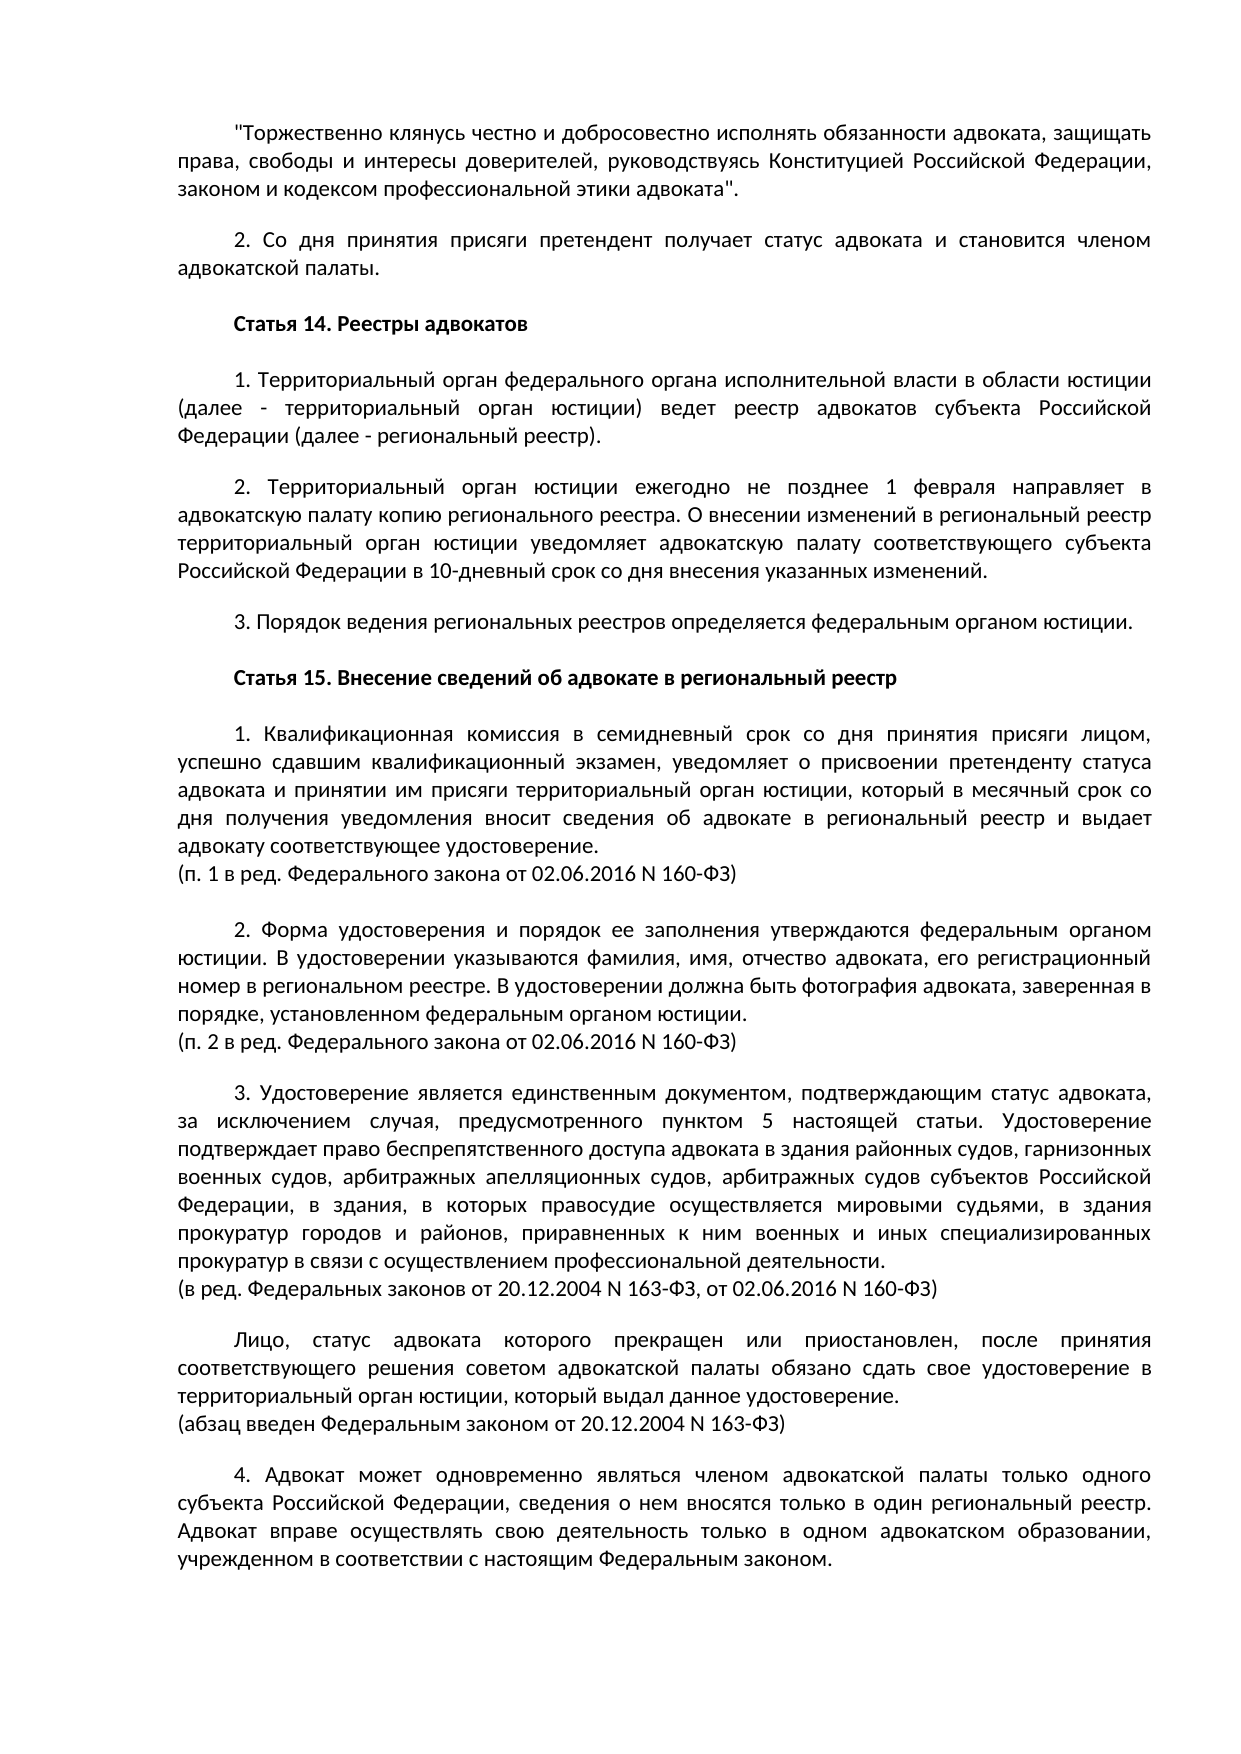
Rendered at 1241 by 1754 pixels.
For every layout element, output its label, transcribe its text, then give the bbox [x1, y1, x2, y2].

text 2. Территориальный орган юстиции ежегодно не позднее 1 февраля направляет в адвокатскую палату копию регионального реестра. О внесении изменений в региональный реестр территориальный орган юстиции уведомляет адвокатскую палату соответствующего субъекта Российской Федерации в 10-дневный срок со дня внесения указанных изменений. [177, 472, 1152, 584]
text (в ред. Федеральных законов от 20.12.2004 N 163-ФЗ, от 02.06.2016 N 160-ФЗ) [177, 1274, 1152, 1303]
text 1. Территориальный орган федерального органа исполнительной власти в области юстиции (далее - территориальный орган юстиции) ведет реестр адвокатов субъекта Российской Федерации (далее - региональный реестр). [177, 365, 1152, 449]
text (п. 2 в ред. Федерального закона от 02.06.2016 N 160-ФЗ) [177, 1027, 1152, 1056]
text (п. 1 в ред. Федерального закона от 02.06.2016 N 160-ФЗ) [177, 859, 1152, 887]
text 4. Адвокат может одновременно являться членом адвокатской палаты только одного субъекта Российской Федерации, сведения о нем вносятся только в один региональный реестр. Адвокат вправе осуществлять свою деятельность только в одном адвокатском образовании, учрежденном в соответствии с настоящим Федеральным законом. [177, 1461, 1152, 1573]
text Лицо, статус адвоката которого прекращен или приостановлен, после принятия соответствующего решения советом адвокатской палаты обязано сдать свое удостоверение в территориальный орган юстиции, который выдал данное удостоверение. [177, 1326, 1152, 1409]
text 3. Порядок ведения региональных реестров определяется федеральным органом юстиции. [177, 607, 1152, 635]
text 2. Форма удостоверения и порядок ее заполнения утверждаются федеральным органом юстиции. В удостоверении указываются фамилия, имя, отчество адвоката, его регистрационный номер в региональном реестре. В удостоверении должна быть фотография адвоката, заверенная в порядке, установленном федеральным органом юстиции. [177, 915, 1152, 1027]
text "Торжественно клянусь честно и добросовестно исполнять обязанности адвоката, защищать права, свободы и интересы доверителей, руководствуясь Конституцией Российской Федерации, законом и кодексом профессиональной этики адвоката". [177, 118, 1152, 202]
text 1. Квалификационная комиссия в семидневный срок со дня принятия присяги лицом, успешно сдавшим квалификационный экзамен, уведомляет о присвоении претенденту статуса адвоката и принятии им присяги территориальный орган юстиции, который в месячный срок со дня получения уведомления вносит сведения об адвокате в региональный реестр и выдает адвокату соответствующее удостоверение. [177, 719, 1152, 859]
text (абзац введен Федеральным законом от 20.12.2004 N 163-ФЗ) [177, 1409, 1152, 1438]
title Статья 15. Внесение сведений об адвокате в региональный реестр [177, 663, 1152, 691]
text 3. Удостоверение является единственным документом, подтверждающим статус адвоката, за исключением случая, предусмотренного пунктом 5 настоящей статьи. Удостоверение подтверждает право беспрепятственного доступа адвоката в здания районных судов, гарнизонных военных судов, арбитражных апелляционных судов, арбитражных судов субъектов Российской Федерации, в здания, в которых правосудие осуществляется мировыми судьями, в здания прокуратур городов и районов, приравненных к ним военных и иных специализированных прокуратур в связи с осуществлением профессиональной деятельности. [177, 1078, 1152, 1274]
text 2. Со дня принятия присяги претендент получает статус адвоката и становится членом адвокатской палаты. [177, 225, 1152, 281]
title Статья 14. Реестры адвокатов [177, 309, 1152, 337]
